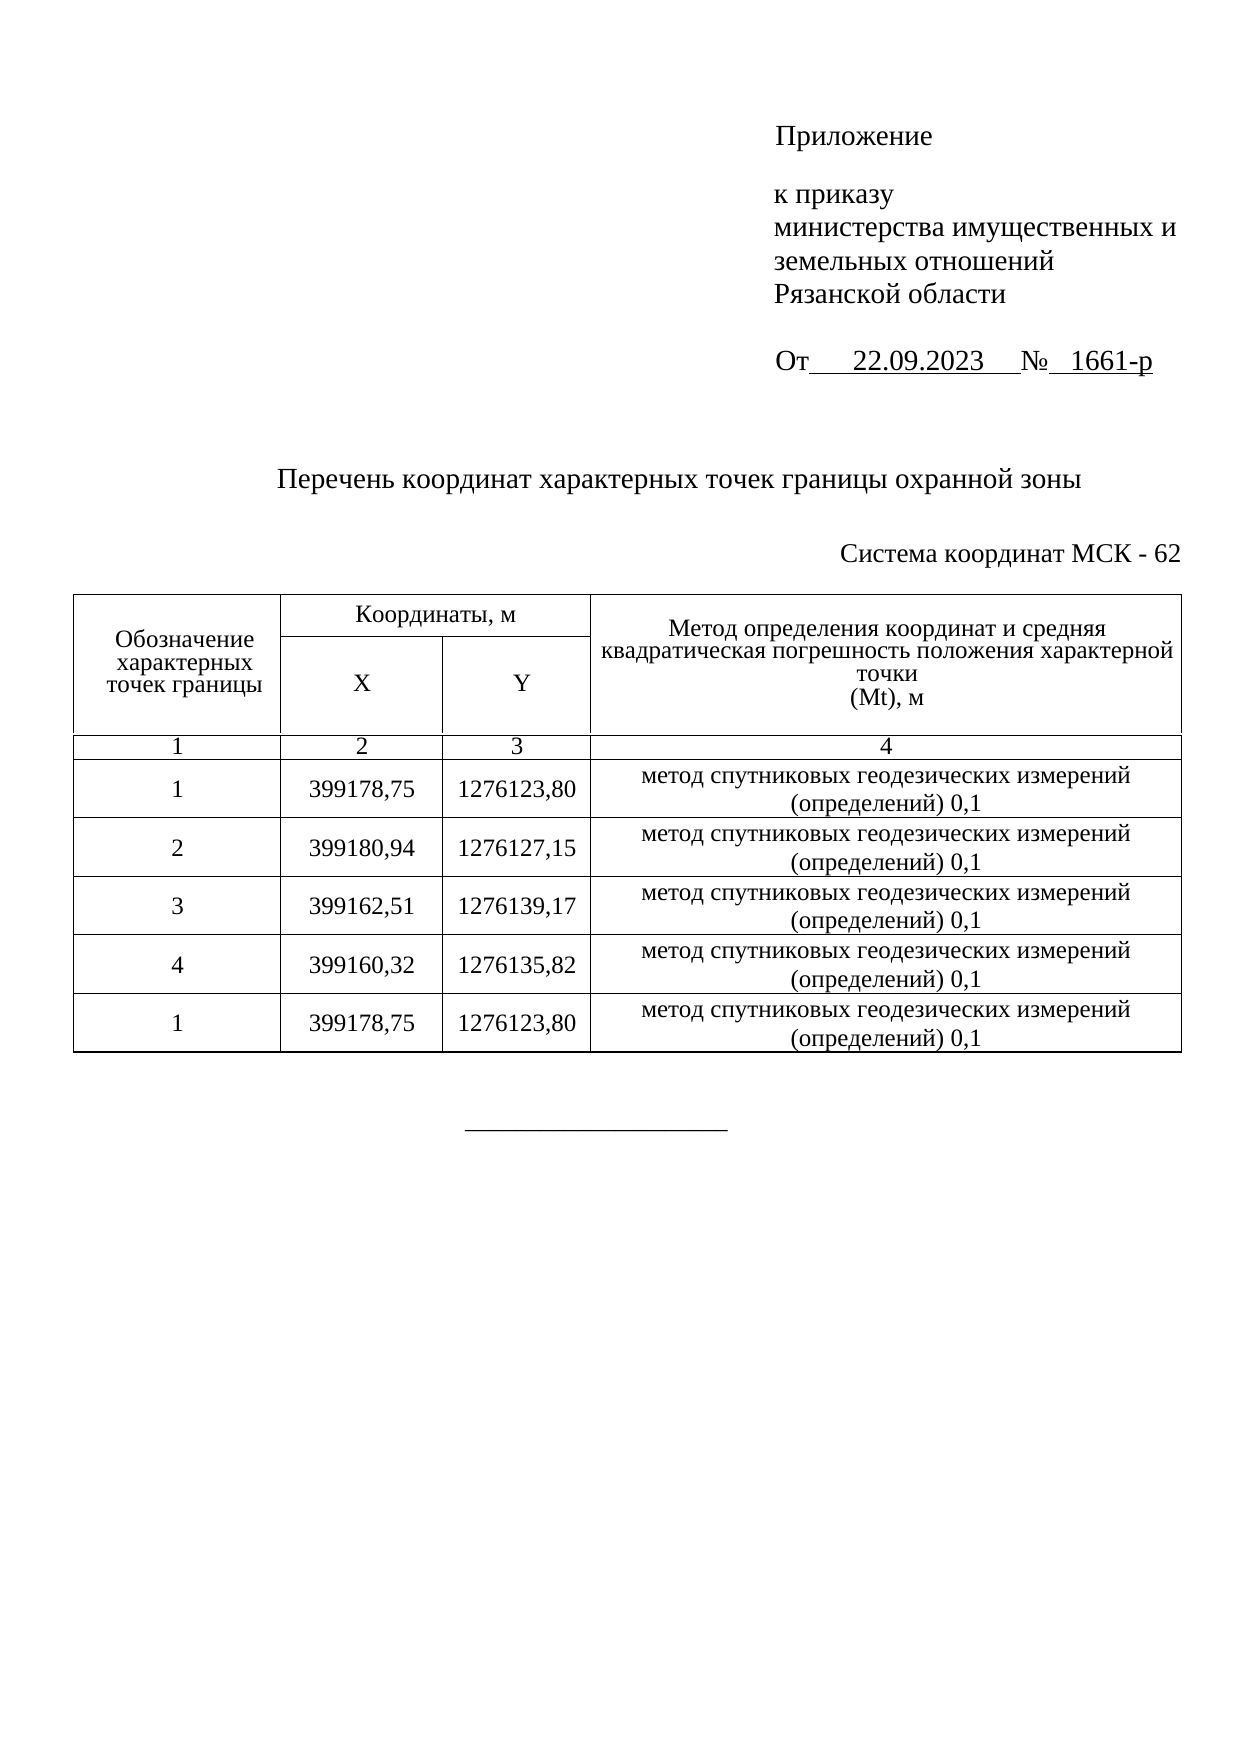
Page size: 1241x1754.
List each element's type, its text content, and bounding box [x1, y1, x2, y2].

text _____________________ [177, 1105, 1181, 1134]
table_cell метод спутниковых геодезических измерений (определений) 0,1 [591, 994, 1181, 1051]
table_header 4 [591, 736, 1181, 759]
table_cell 399162,51 [281, 877, 442, 934]
table_header 3 [443, 736, 590, 759]
table_cell 399160,32 [281, 935, 442, 993]
text Рязанской области [177, 276, 1181, 310]
table_cell 1 [74, 760, 280, 817]
text министерства имущественных и [693, 209, 1181, 243]
table_cell 1276135,82 [443, 935, 590, 993]
table_cell 1 [74, 994, 280, 1051]
table_cell 1276127,15 [443, 818, 590, 876]
table_header 1 [74, 736, 280, 759]
table_cell 399178,75 [281, 994, 442, 1051]
table_cell 4 [74, 935, 280, 993]
table_header Обозначение характерных точек границы [74, 595, 280, 733]
table_cell метод спутниковых геодезических измерений (определений) 0,1 [591, 760, 1181, 817]
table_cell метод спутниковых геодезических измерений (определений) 0,1 [591, 818, 1181, 876]
table_cell 1276123,80 [443, 994, 590, 1051]
text Система координат МСК - 62 [177, 542, 1181, 567]
text земельных отношений [177, 243, 1181, 276]
table_header Координаты, м [281, 595, 590, 636]
table_cell 1276139,17 [443, 877, 590, 934]
text Приложение [177, 118, 1181, 152]
text к приказу [693, 176, 1181, 209]
text Перечень координат характерных точек границы охранной зоны [177, 461, 1181, 494]
text От 22.09.2023 № 1661-р [177, 343, 1181, 377]
table_header Метод определения координат и средняя квадратическая погрешность положения характерной точки (Мt), м [591, 595, 1181, 733]
table_cell 1276123,80 [443, 760, 590, 817]
table_header 2 [281, 736, 442, 759]
table_cell Х [281, 637, 442, 733]
table_cell 399180,94 [281, 818, 442, 876]
table_cell 399178,75 [281, 760, 442, 817]
table_cell Y [443, 637, 590, 733]
table_cell метод спутниковых геодезических измерений (определений) 0,1 [591, 877, 1181, 934]
table_cell 2 [74, 818, 280, 876]
table_cell 3 [74, 877, 280, 934]
table_cell метод спутниковых геодезических измерений (определений) 0,1 [591, 935, 1181, 993]
